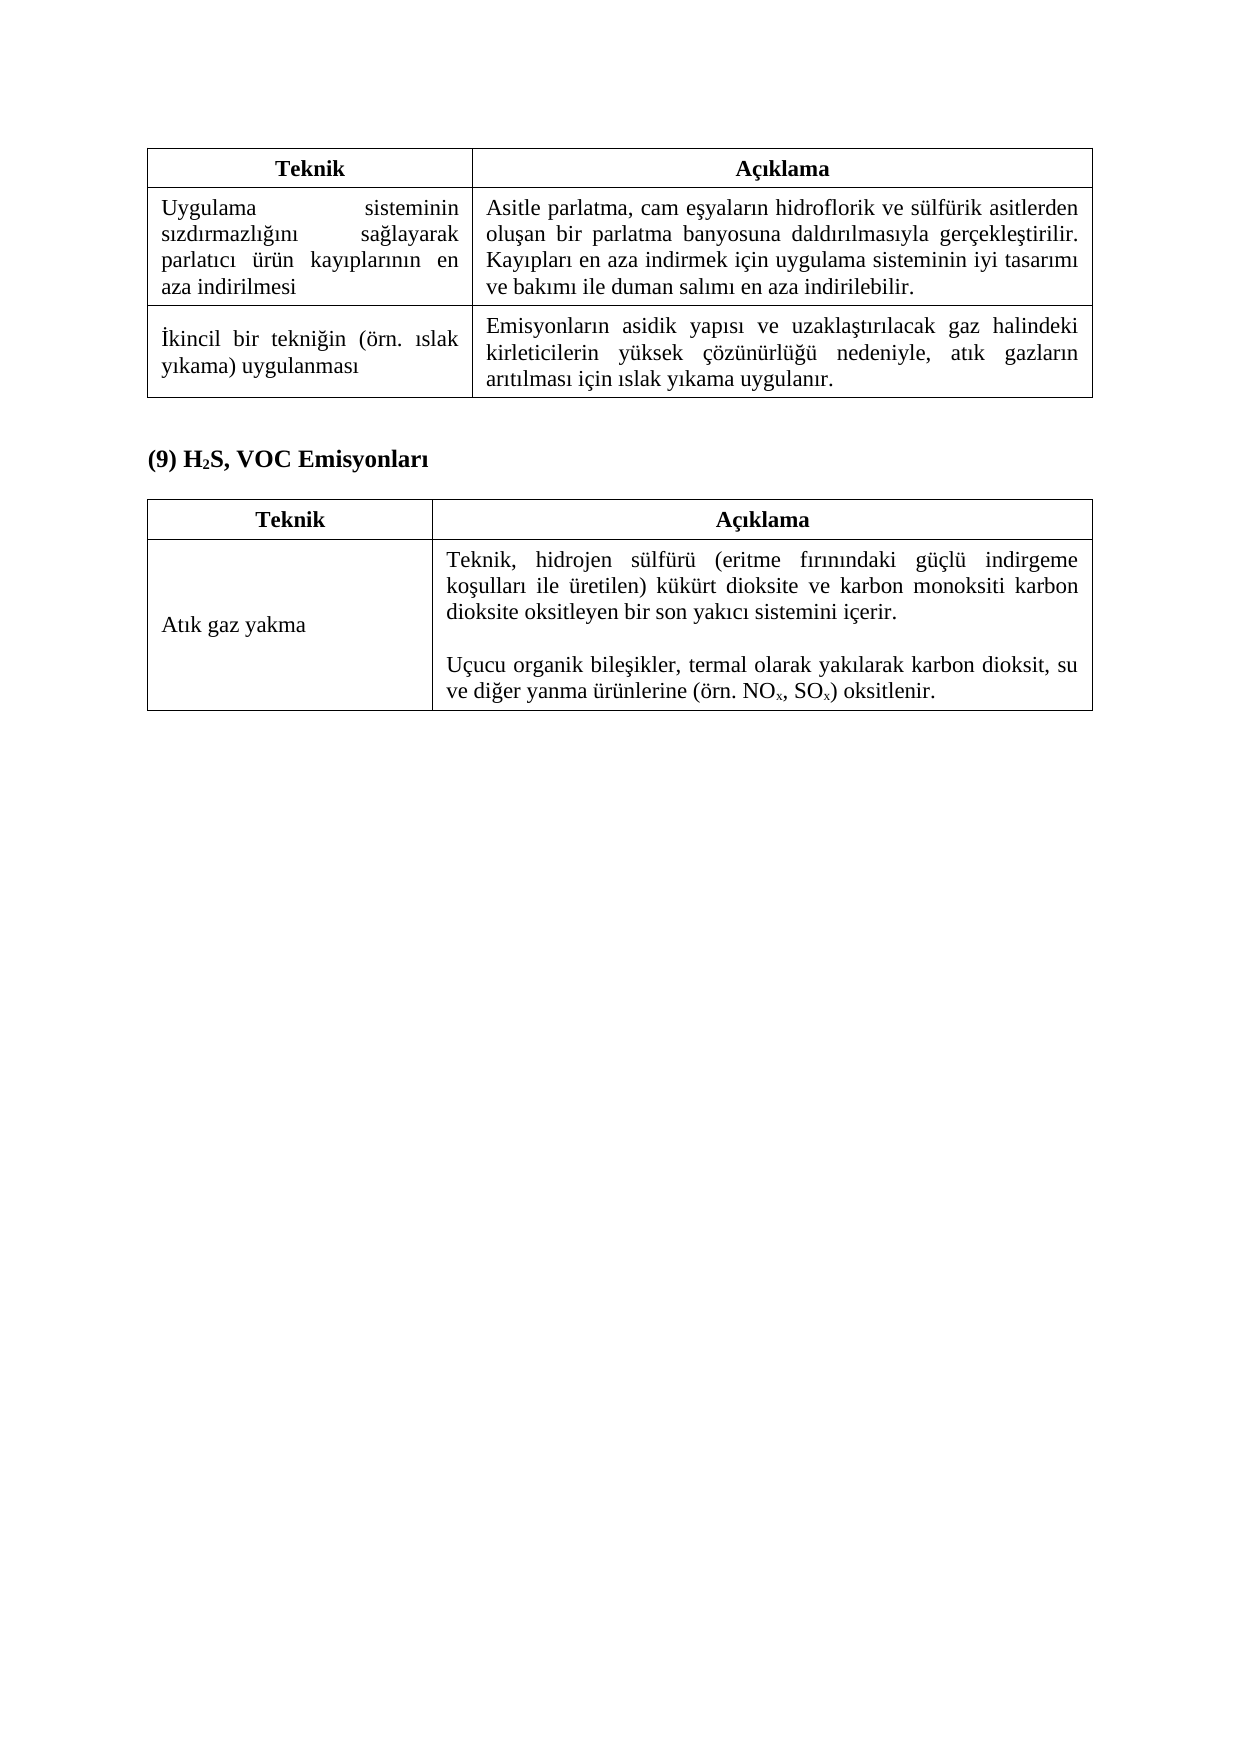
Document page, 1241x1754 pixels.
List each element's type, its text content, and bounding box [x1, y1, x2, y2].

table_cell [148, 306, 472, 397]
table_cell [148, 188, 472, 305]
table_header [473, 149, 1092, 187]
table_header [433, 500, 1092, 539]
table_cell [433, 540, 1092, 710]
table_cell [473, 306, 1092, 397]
subtitle (9) H2S, VOC Emisyonları [148, 444, 1093, 472]
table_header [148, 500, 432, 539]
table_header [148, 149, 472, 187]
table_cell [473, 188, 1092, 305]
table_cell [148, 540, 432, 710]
